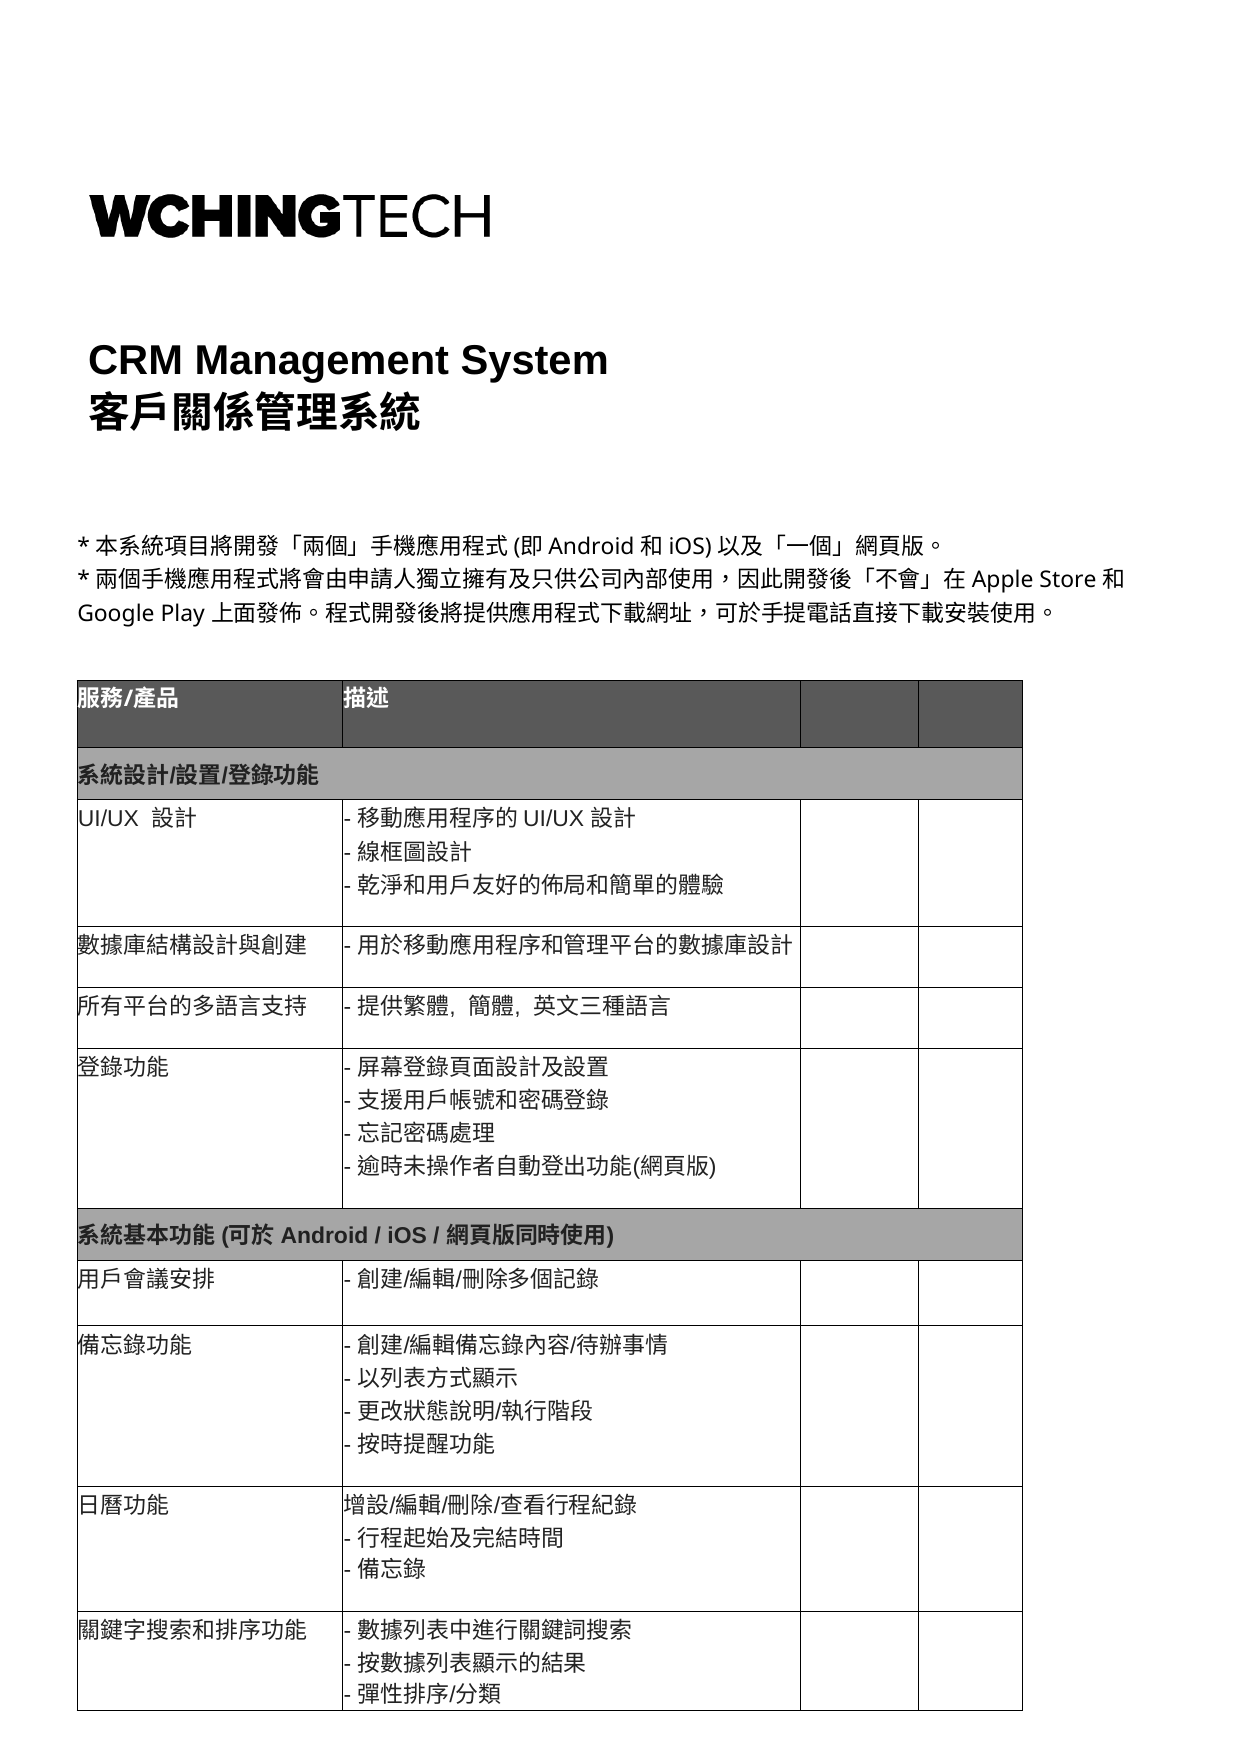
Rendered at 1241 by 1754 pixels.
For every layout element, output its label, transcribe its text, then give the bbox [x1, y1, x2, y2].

picture [87, 192, 490, 239]
table_cell [919, 800, 1022, 926]
table_cell 所有平台的多語言支持 [78, 988, 342, 1047]
text * 本系統項目將開發「兩個」手機應用程式 (即 Android 和 iOS) 以及「一個」網頁版。 [77, 528, 1142, 561]
table_header [919, 681, 1022, 747]
table_cell UI/UX 設計 [78, 800, 342, 926]
text * 兩個手機應用程式將會由申請人獨立擁有及只供公司內部使用，因此開發後「不會」在 Apple Store 和 Google Play 上面發佈。程式開發後將提供應用程式下載網址，可於手提電話直接下載安裝使用。 [77, 561, 1142, 628]
table_cell 關鍵字搜索和排序功能 [78, 1612, 342, 1709]
table_cell - 屏幕登錄頁面設計及設置 - 支援用戶帳號和密碼登錄 - 忘記密碼處理 - 逾時未操作者自動登出功能(網頁版) [343, 1049, 800, 1208]
table_cell 數據庫結構設計與創建 [78, 927, 342, 987]
table_header 服務/產品 [78, 681, 342, 747]
table_cell [801, 1487, 918, 1611]
table_cell - 創建/編輯備忘錄內容/待辦事情 - 以列表方式顯示 - 更改狀態說明/執行階段 - 按時提醒功能 [343, 1326, 800, 1486]
table_cell [801, 988, 918, 1047]
table_cell 系統基本功能 (可於 Android / iOS / 網頁版同時使用) [78, 1209, 1022, 1260]
table_cell [801, 1261, 918, 1325]
table_cell [919, 988, 1022, 1047]
table_cell - 提供繁體, 簡體, 英文三種語言 [343, 988, 800, 1047]
table_cell - 創建/編輯/刪除多個記錄 [343, 1261, 800, 1325]
table_cell [919, 1487, 1022, 1611]
table_cell - 移動應用程序的 UI/UX 設計 - 線框圖設計 - 乾淨和用戶友好的佈局和簡單的體驗 [343, 800, 800, 926]
table_cell [919, 1326, 1022, 1486]
table_cell [801, 1612, 918, 1709]
table_header 描述 [343, 681, 800, 747]
table_cell [801, 1049, 918, 1208]
table_cell [919, 1049, 1022, 1208]
table_header [801, 681, 918, 747]
text CRM Management System 客戶關係管理系統 [88, 335, 1142, 440]
table_cell 增設/編輯/刪除/查看行程紀錄 - 行程起始及完結時間 - 備忘錄 [343, 1487, 800, 1611]
table_cell [919, 1261, 1022, 1325]
table_cell 備忘錄功能 [78, 1326, 342, 1486]
table_cell [919, 927, 1022, 987]
table_cell 登錄功能 [78, 1049, 342, 1208]
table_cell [343, 1612, 800, 1709]
table_cell [919, 1612, 1022, 1709]
table_cell [801, 927, 918, 987]
table_cell [801, 800, 918, 926]
table_cell 用戶會議安排 [78, 1261, 342, 1325]
table_cell - 用於移動應用程序和管理平台的數據庫設計 [343, 927, 800, 987]
table_cell 系統設計/設置/登錄功能 [78, 748, 1022, 799]
table_cell [801, 1326, 918, 1486]
table_cell 日曆功能 [78, 1487, 342, 1611]
